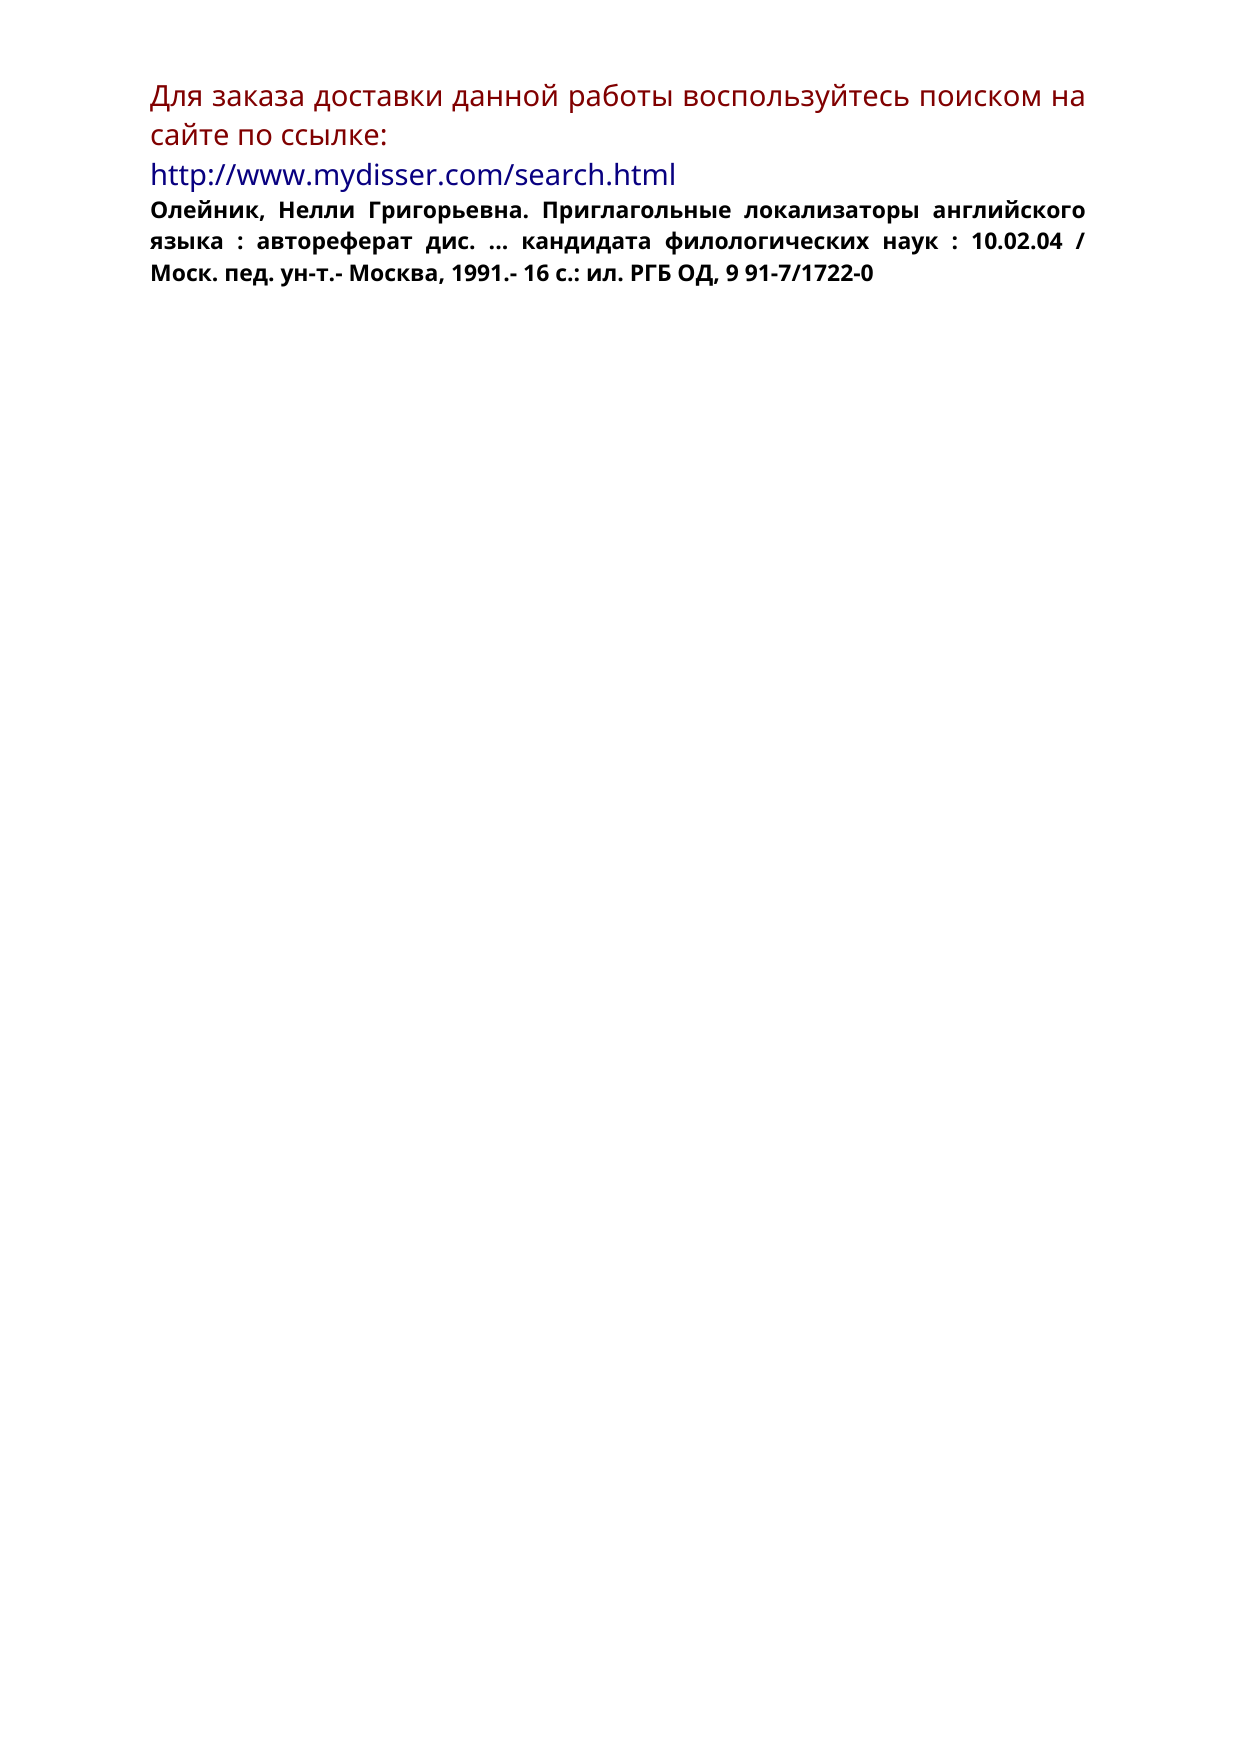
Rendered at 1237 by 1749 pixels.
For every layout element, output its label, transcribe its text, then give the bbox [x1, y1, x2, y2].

text Олейник, Нелли Григорьевна. Приглагольные локализаторы английского языка : автореферат дис. ... кандидата филологических наук : 10.02.04 / Моск. пед. ун-т.- Москва, 1991.- 16 с.: ил. РГБ ОД, 9 91-7/1722-0 [150, 194, 1086, 288]
